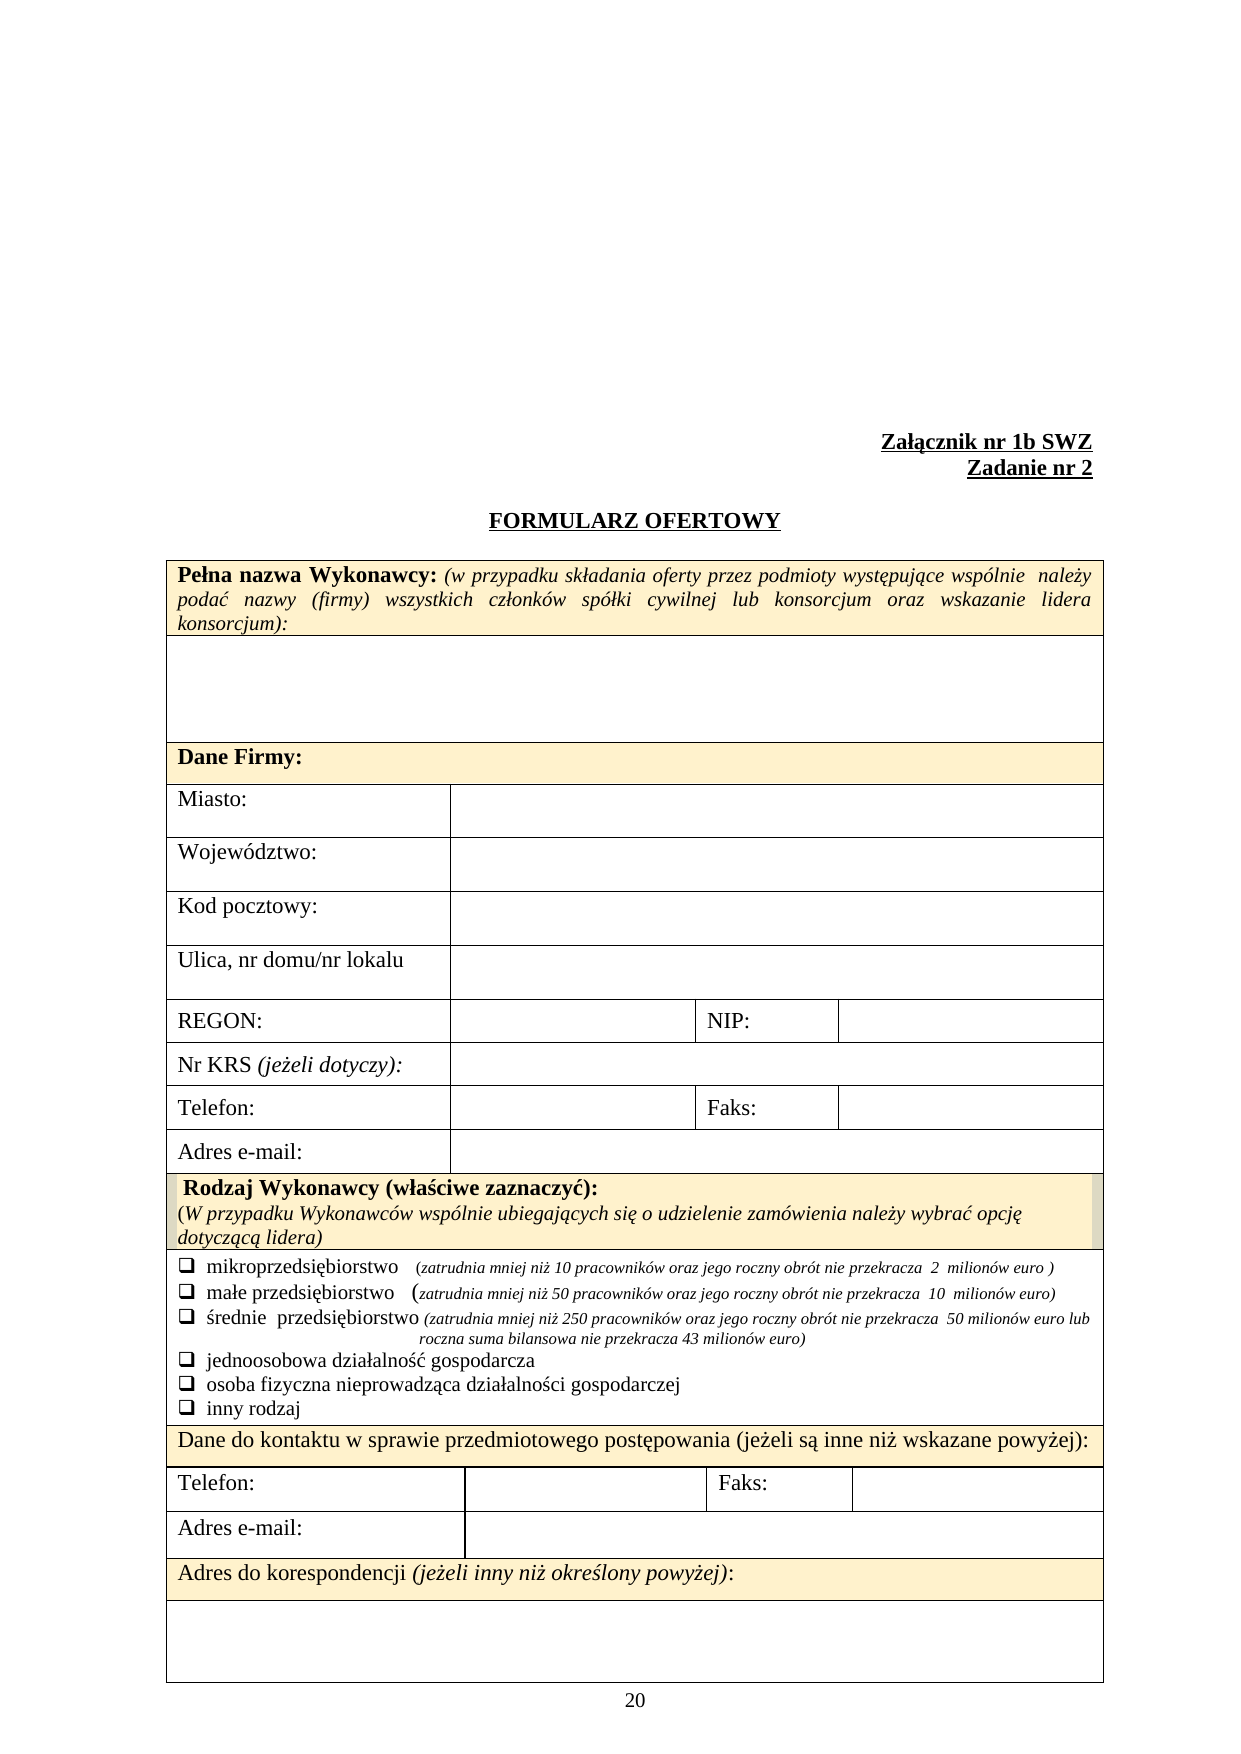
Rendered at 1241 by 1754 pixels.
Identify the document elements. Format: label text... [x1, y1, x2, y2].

table_cell NIP: [696, 1000, 838, 1042]
table_cell Dane Firmy: [167, 743, 1103, 783]
table_header Pełna nazwa Wykonawcy: (w przypadku składania oferty przez podmioty występujące wspólnie należy podać nazwy (firmy) wszystkich członków spółki cywilnej lub konsorcjum oraz wskazanie lidera konsorcjum): [167, 561, 1103, 635]
table_cell Nr KRS (jeżeli dotyczy): [167, 1043, 450, 1085]
table_cell [451, 1043, 1103, 1085]
table_cell mikroprzedsiębiorstwo (zatrudnia mniej niż 10 pracowników oraz jego roczny obrót nie przekracza 2 milionów euro ) małe przedsiębiorstwo (zatrudnia mniej niż 50 pracowników oraz jego roczny obrót nie przekracza 10 milionów euro) średnie przedsiębiorstwo (zatrudnia mniej niż 250 pracowników oraz jego roczny obrót nie przekracza 50 milionów euro lub roczna suma bilansowa nie przekracza 43 milionów euro) jednoosobowa działalność gospodarcza osoba fizyczna nieprowadząca działalności gospodarczej inny rodzaj [167, 1250, 1103, 1425]
text FORMULARZ OFERTOWY [177, 507, 1092, 533]
table_cell REGON: [167, 1000, 450, 1042]
table_cell Adres do korespondencji (jeżeli inny niż określony powyżej): [167, 1559, 1103, 1600]
table_cell [466, 1468, 706, 1511]
table_cell [853, 1468, 1103, 1511]
table_cell Adres e-mail: [167, 1512, 464, 1558]
table_cell [839, 1000, 1103, 1042]
table_cell [451, 1130, 1103, 1173]
table_cell [451, 892, 1103, 945]
table_cell Faks: [707, 1468, 852, 1511]
table_cell Telefon: [167, 1086, 450, 1129]
text Załącznik nr 1b SWZ [177, 428, 1092, 454]
table_cell Miasto: [167, 785, 450, 837]
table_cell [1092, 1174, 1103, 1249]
table_cell [451, 838, 1103, 891]
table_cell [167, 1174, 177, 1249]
table_cell Telefon: [167, 1468, 464, 1511]
table_cell Województwo: [167, 838, 450, 891]
table_cell [451, 946, 1103, 998]
table_cell Kod pocztowy: [167, 892, 450, 945]
table_cell Adres e-mail: [167, 1130, 450, 1173]
table_cell Ulica, nr domu/nr lokalu [167, 946, 450, 998]
table_cell [167, 1601, 1103, 1682]
table_cell [451, 1086, 695, 1129]
table_cell [167, 636, 1103, 742]
table_cell [839, 1086, 1103, 1129]
table_cell [466, 1512, 1103, 1558]
table_cell Dane do kontaktu w sprawie przedmiotowego postępowania (jeżeli są inne niż wskazane powyżej): [167, 1426, 1103, 1466]
table_cell Faks: [696, 1086, 838, 1129]
table_cell [451, 1000, 695, 1042]
table_cell [451, 785, 1103, 837]
text Zadanie nr 2 [177, 454, 1092, 481]
